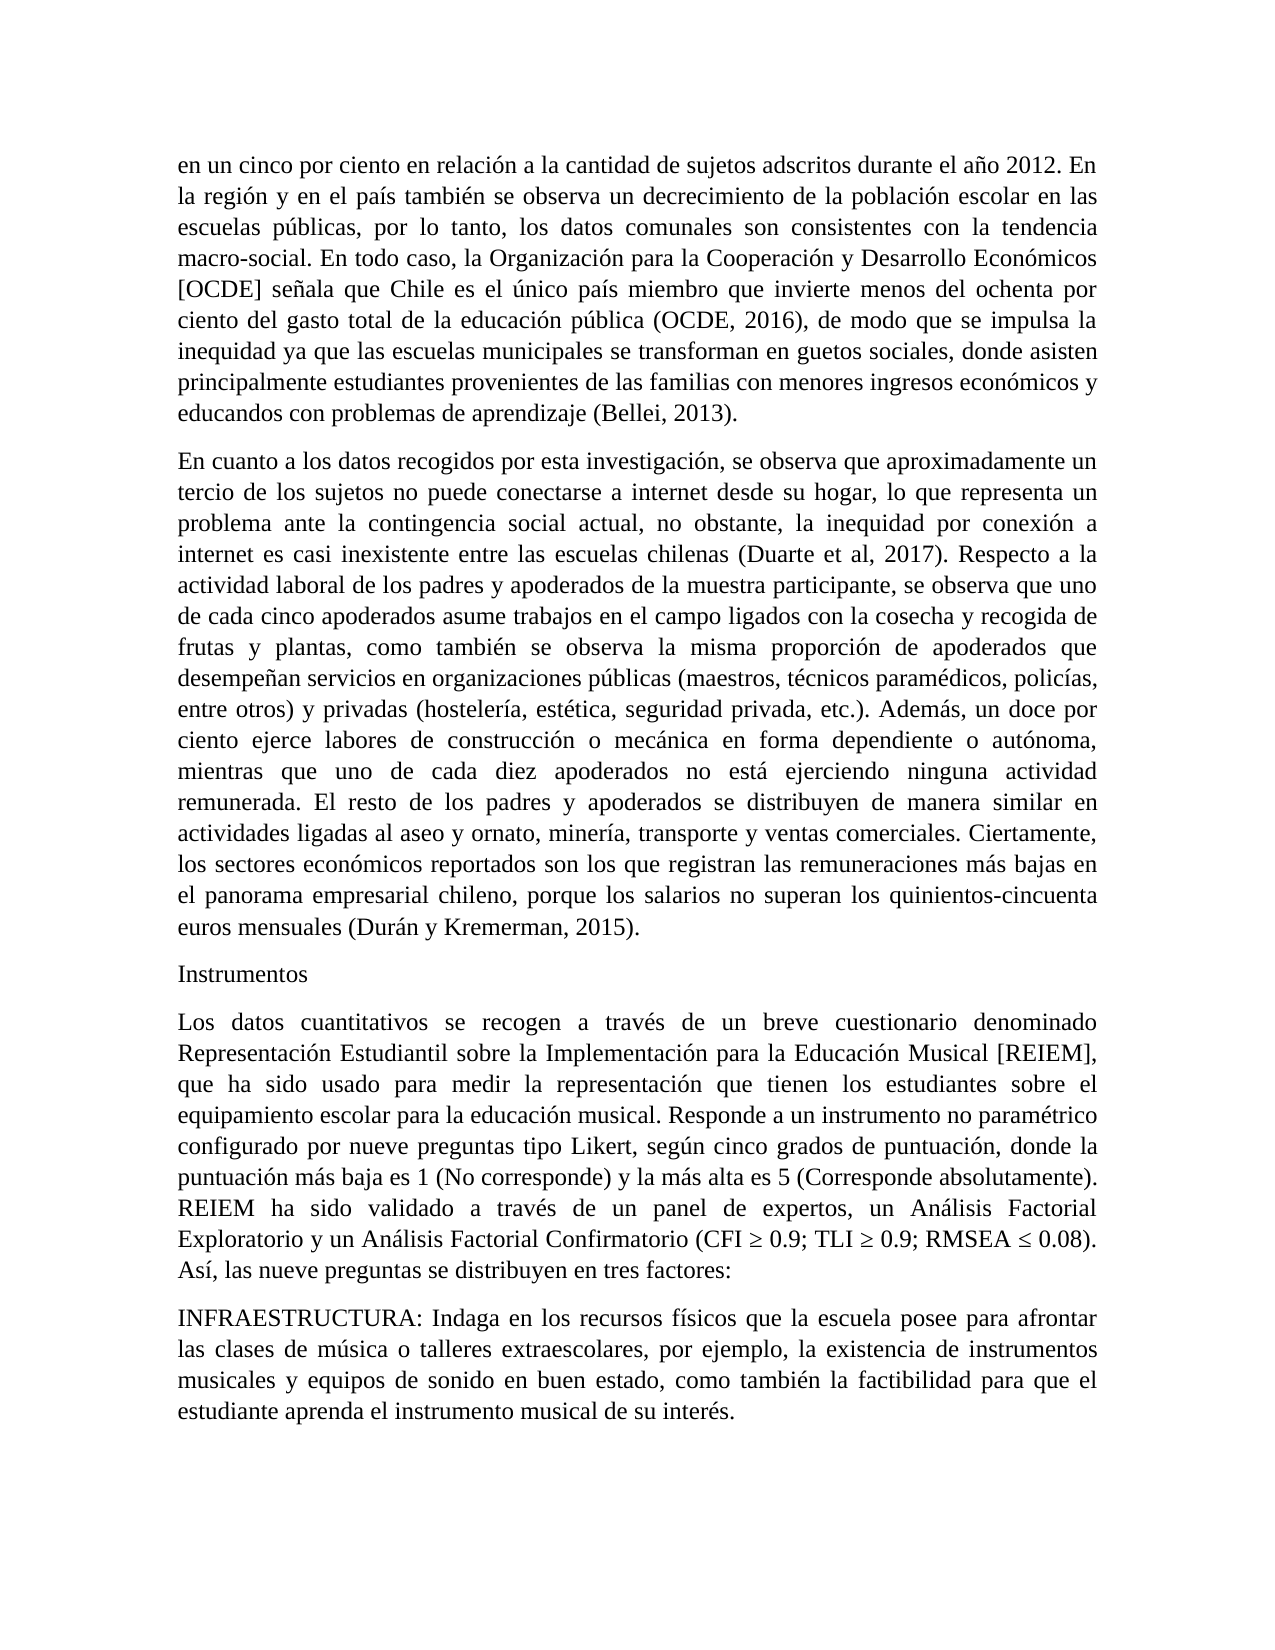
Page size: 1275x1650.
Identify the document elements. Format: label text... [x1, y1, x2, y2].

text Instrumentos [177, 959, 1098, 988]
text Los datos cuantitativos se recogen a través de un breve cuestionario denominado Representación Estudiantil sobre la Implementación para la Educación Musical [REIEM], que ha sido usado para medir la representación que tienen los estudiantes sobre el equipamiento escolar para la educación musical. Responde a un instrumento no paramétrico configurado por nueve preguntas tipo Likert, según cinco grados de puntuación, donde la puntuación más baja es 1 (No corresponde) y la más alta es 5 (Corresponde absolutamente). REIEM ha sido validado a través de un panel de expertos, un Análisis Factorial Exploratorio y un Análisis Factorial Confirmatorio (CFI ≥ 0.9; TLI ≥ 0.9; RMSEA ≤ 0.08). Así, las nueve preguntas se distribuyen en tres factores: [177, 1007, 1098, 1284]
text En cuanto a los datos recogidos por esta investigación, se observa que aproximadamente un tercio de los sujetos no puede conectarse a internet desde su hogar, lo que representa un problema ante la contingencia social actual, no obstante, la inequidad por conexión a internet es casi inexistente entre las escuelas chilenas (Duarte et al, 2017). Respecto a la actividad laboral de los padres y apoderados de la muestra participante, se observa que uno de cada cinco apoderados asume trabajos en el campo ligados con la cosecha y recogida de frutas y plantas, como también se observa la misma proporción de apoderados que desempeñan servicios en organizaciones públicas (maestros, técnicos paramédicos, policías, entre otros) y privadas (hostelería, estética, seguridad privada, etc.). Además, un doce por ciento ejerce labores de construcción o mecánica en forma dependiente o autónoma, mientras que uno de cada diez apoderados no está ejerciendo ninguna actividad remunerada. El resto de los padres y apoderados se distribuyen de manera similar en actividades ligadas al aseo y ornato, minería, transporte y ventas comerciales. Ciertamente, los sectores económicos reportados son los que registran las remuneraciones más bajas en el panorama empresarial chileno, porque los salarios no superan los quinientos-cincuenta euros mensuales (Durán y Kremerman, 2015). [177, 446, 1098, 940]
text INFRAESTRUCTURA: Indaga en los recursos físicos que la escuela posee para afrontar las clases de música o talleres extraescolares, por ejemplo, la existencia de instrumentos musicales y equipos de sonido en buen estado, como también la factibilidad para que el estudiante aprenda el instrumento musical de su interés. [177, 1303, 1098, 1425]
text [177, 150, 1098, 427]
